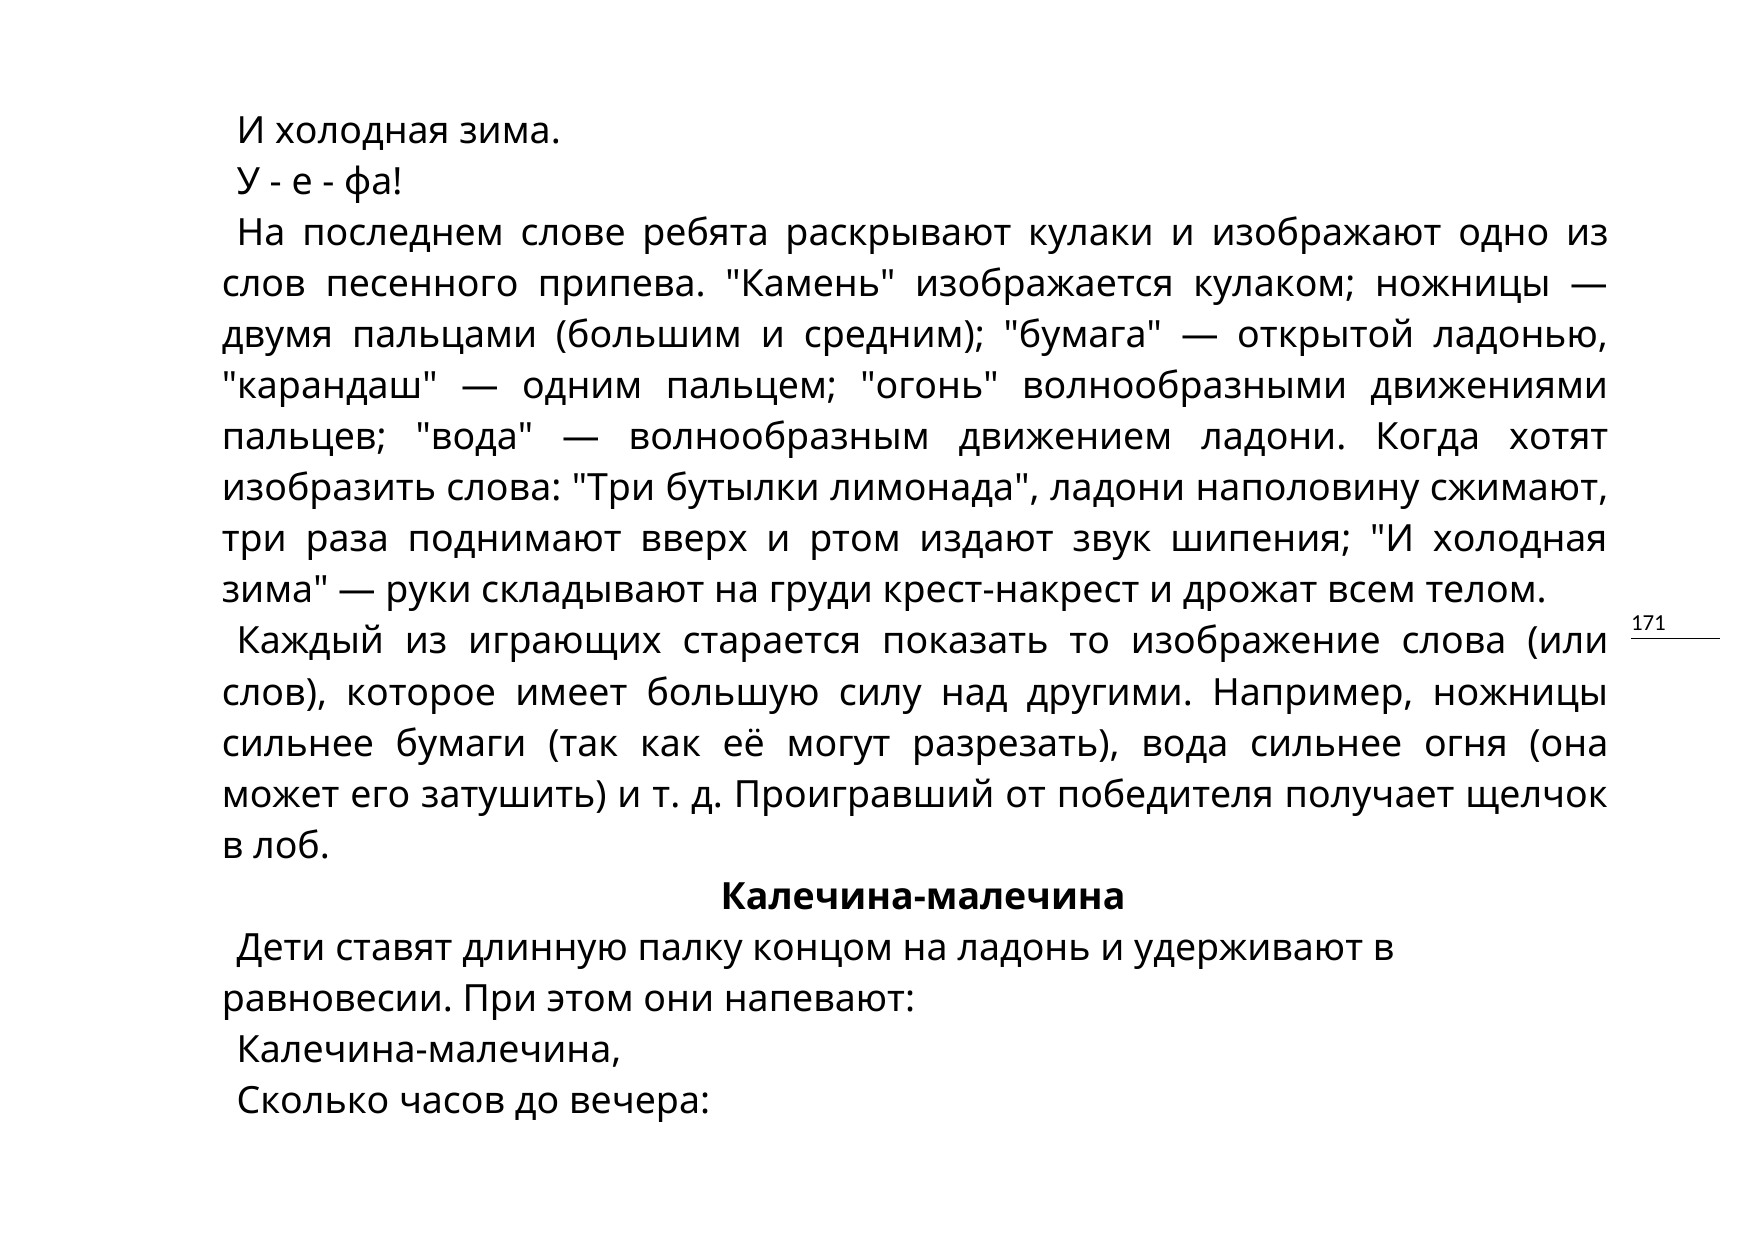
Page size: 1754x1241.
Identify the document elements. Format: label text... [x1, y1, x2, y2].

text На последнем слове ребята раскрывают кулаки и изображают одно из слов песенного припева. "Камень" изображается кулаком; ножницы — двумя пальцами (большим и средним); "бумага" — открытой ладонью, "карандаш" — одним пальцем; "огонь" волнообразными движениями пальцев; "вода" — волнообразным движением ладони. Когда хотят изобразить слова: "Три бутылки лимонада", ладони наполовину сжимают, три раза поднимают вверх и ртом издают звук шипения; "И холодная зима" — руки складывают на груди крест-накрест и дрожат всем телом. [222, 206, 1609, 614]
text У - е - фа! [222, 154, 1609, 206]
text Калечина-малечина, [222, 1022, 1609, 1073]
text Калечина-малечина [222, 869, 1609, 920]
text Сколько часов до вечера: [222, 1073, 1609, 1124]
text Дети ставят длинную палку концом на ладонь и удерживают в равновесии. При этом они напевают: [222, 920, 1609, 1022]
text Каждый из играющих старается показать то изображение слова (или слов), которое имеет большую силу над другими. Например, ножницы сильнее бумаги (так как её могут разрезать), вода сильнее огня (она может его затушить) и т. д. Проигравший от победителя получает щелчок в лоб. [222, 614, 1609, 869]
text И холодная зима. [222, 103, 1609, 154]
